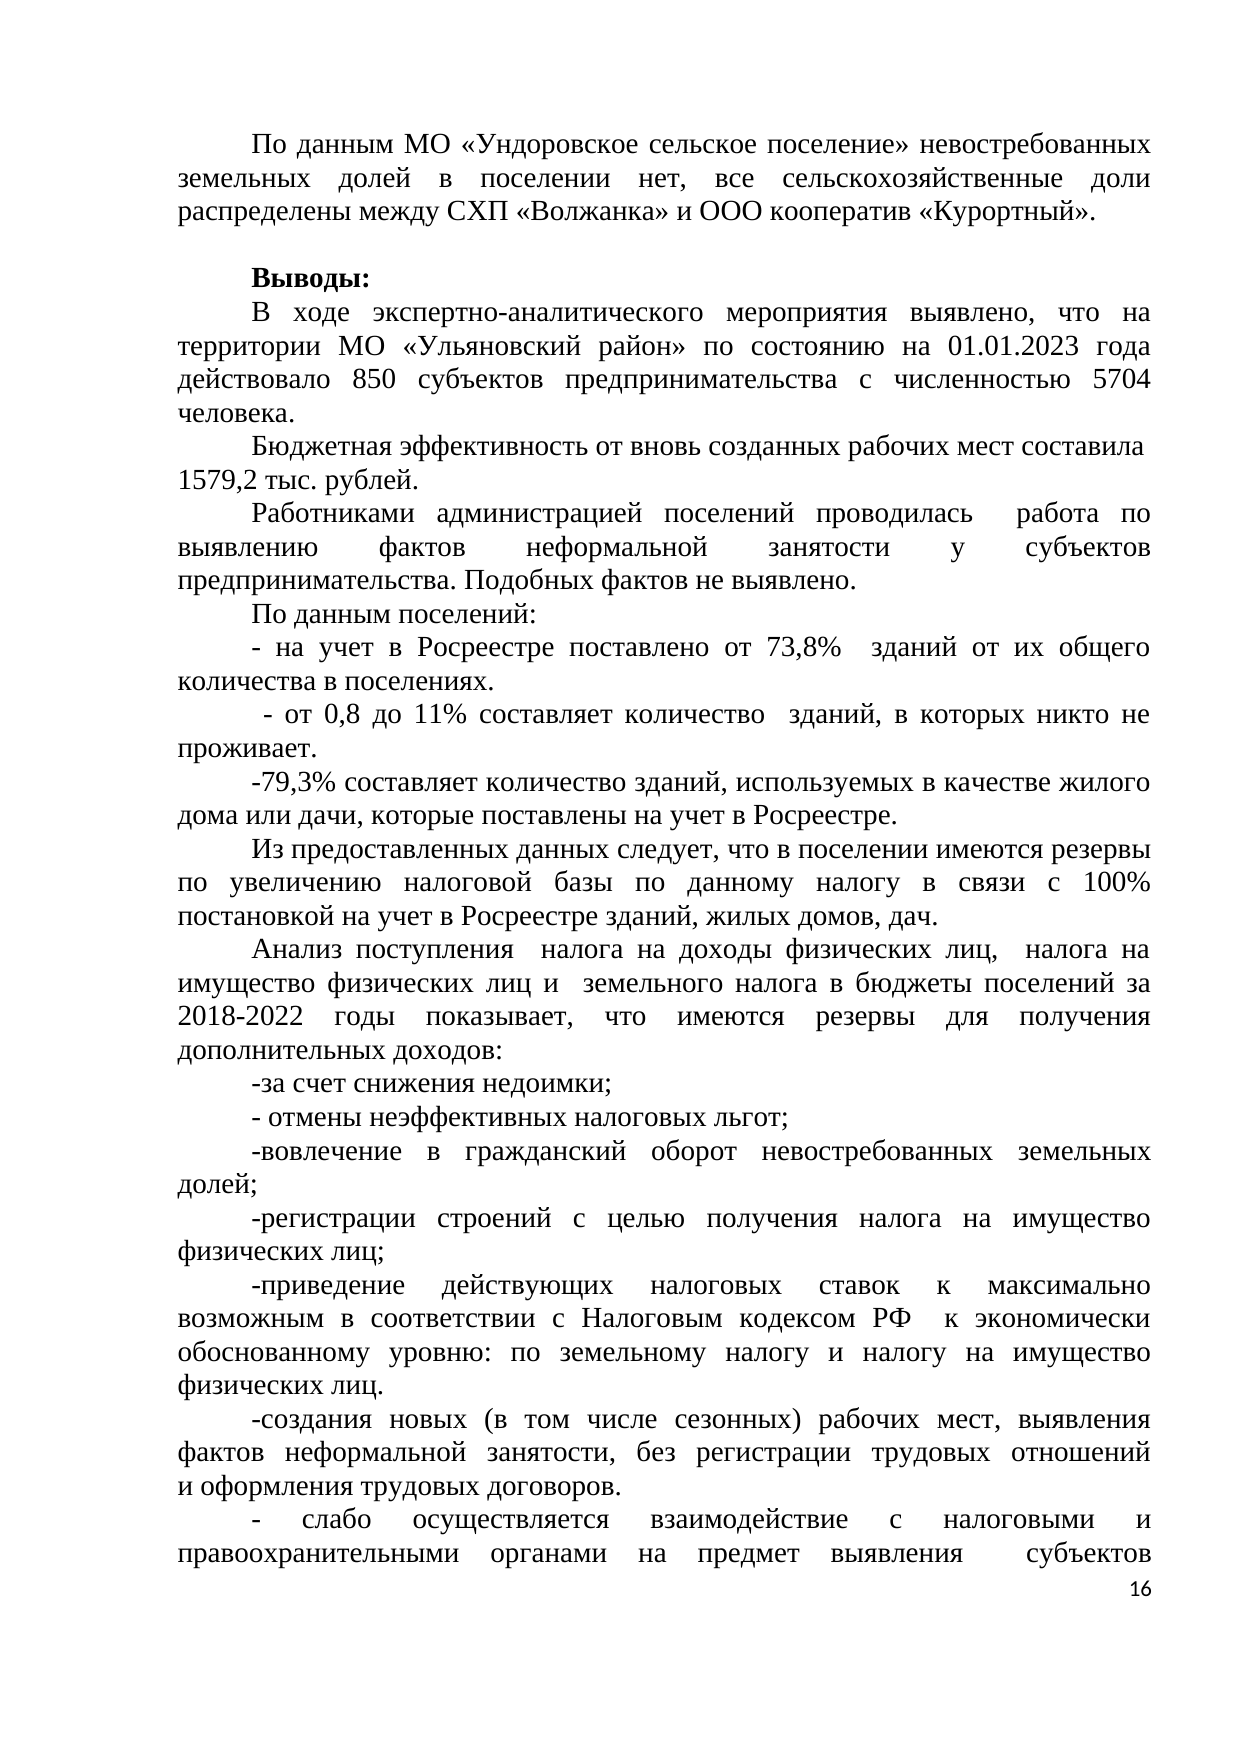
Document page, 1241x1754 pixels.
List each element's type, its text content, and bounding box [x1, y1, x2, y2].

text По данным МО «Ундоровское сельское поселение» невостребованных земельных долей в поселении нет, все сельскохозяйственные доли распределены между СХП «Волжанка» и ООО кооператив «Курортный». [177, 126, 1152, 227]
text -создания новых (в том числе сезонных) рабочих мест, выявления фактов неформальной занятости, без регистрации трудовых отношений и оформления трудовых договоров. [177, 1401, 1152, 1502]
text -за счет снижения недоимки; [177, 1066, 1152, 1099]
text -приведение действующих налоговых ставок к максимально возможным в соответствии с Налоговым кодексом РФ к экономически обоснованному уровню: по земельному налогу и налогу на имущество физических лиц. [177, 1267, 1152, 1401]
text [177, 1502, 1152, 1569]
text Из предоставленных данных следует, что в поселении имеются резервы по увеличению налоговой базы по данному налогу в связи с 100% постановкой на учет в Росреестре зданий, жилых домов, дач. [177, 831, 1152, 931]
text - отмены неэффективных налоговых льгот; [177, 1099, 1152, 1133]
text Бюджетная эффективность от вновь созданных рабочих мест составила 1579,2 тыс. рублей. [177, 428, 1152, 495]
text -79,3% составляет количество зданий, используемых в качестве жилого дома или дачи, которые поставлены на учет в Росреестре. [177, 764, 1152, 831]
text -регистрации строений с целью получения налога на имущество физических лиц; [177, 1200, 1152, 1267]
text Выводы: [177, 261, 1152, 294]
text - от 0,8 до 11% составляет количество зданий, в которых никто не проживает. [177, 697, 1152, 764]
text Анализ поступления налога на доходы физических лиц, налога на имущество физических лиц и земельного налога в бюджеты поселений за 2018-2022 годы показывает, что имеются резервы для получения дополнительных доходов: [177, 931, 1152, 1066]
text - на учет в Росреестре поставлено от 73,8% зданий от их общего количества в поселениях. [177, 629, 1152, 697]
text В ходе экспертно-аналитического мероприятия выявлено, что на территории МО «Ульяновский район» по состоянию на 01.01.2023 года действовало 850 субъектов предпринимательства с численностью 5704 человека. [177, 294, 1152, 428]
text Работниками администрацией поселений проводилась работа по выявлению фактов неформальной занятости у субъектов предпринимательства. Подобных фактов не выявлено. [177, 495, 1152, 596]
text -вовлечение в гражданский оборот невостребованных земельных долей; [177, 1133, 1152, 1200]
text По данным поселений: [177, 596, 1152, 629]
